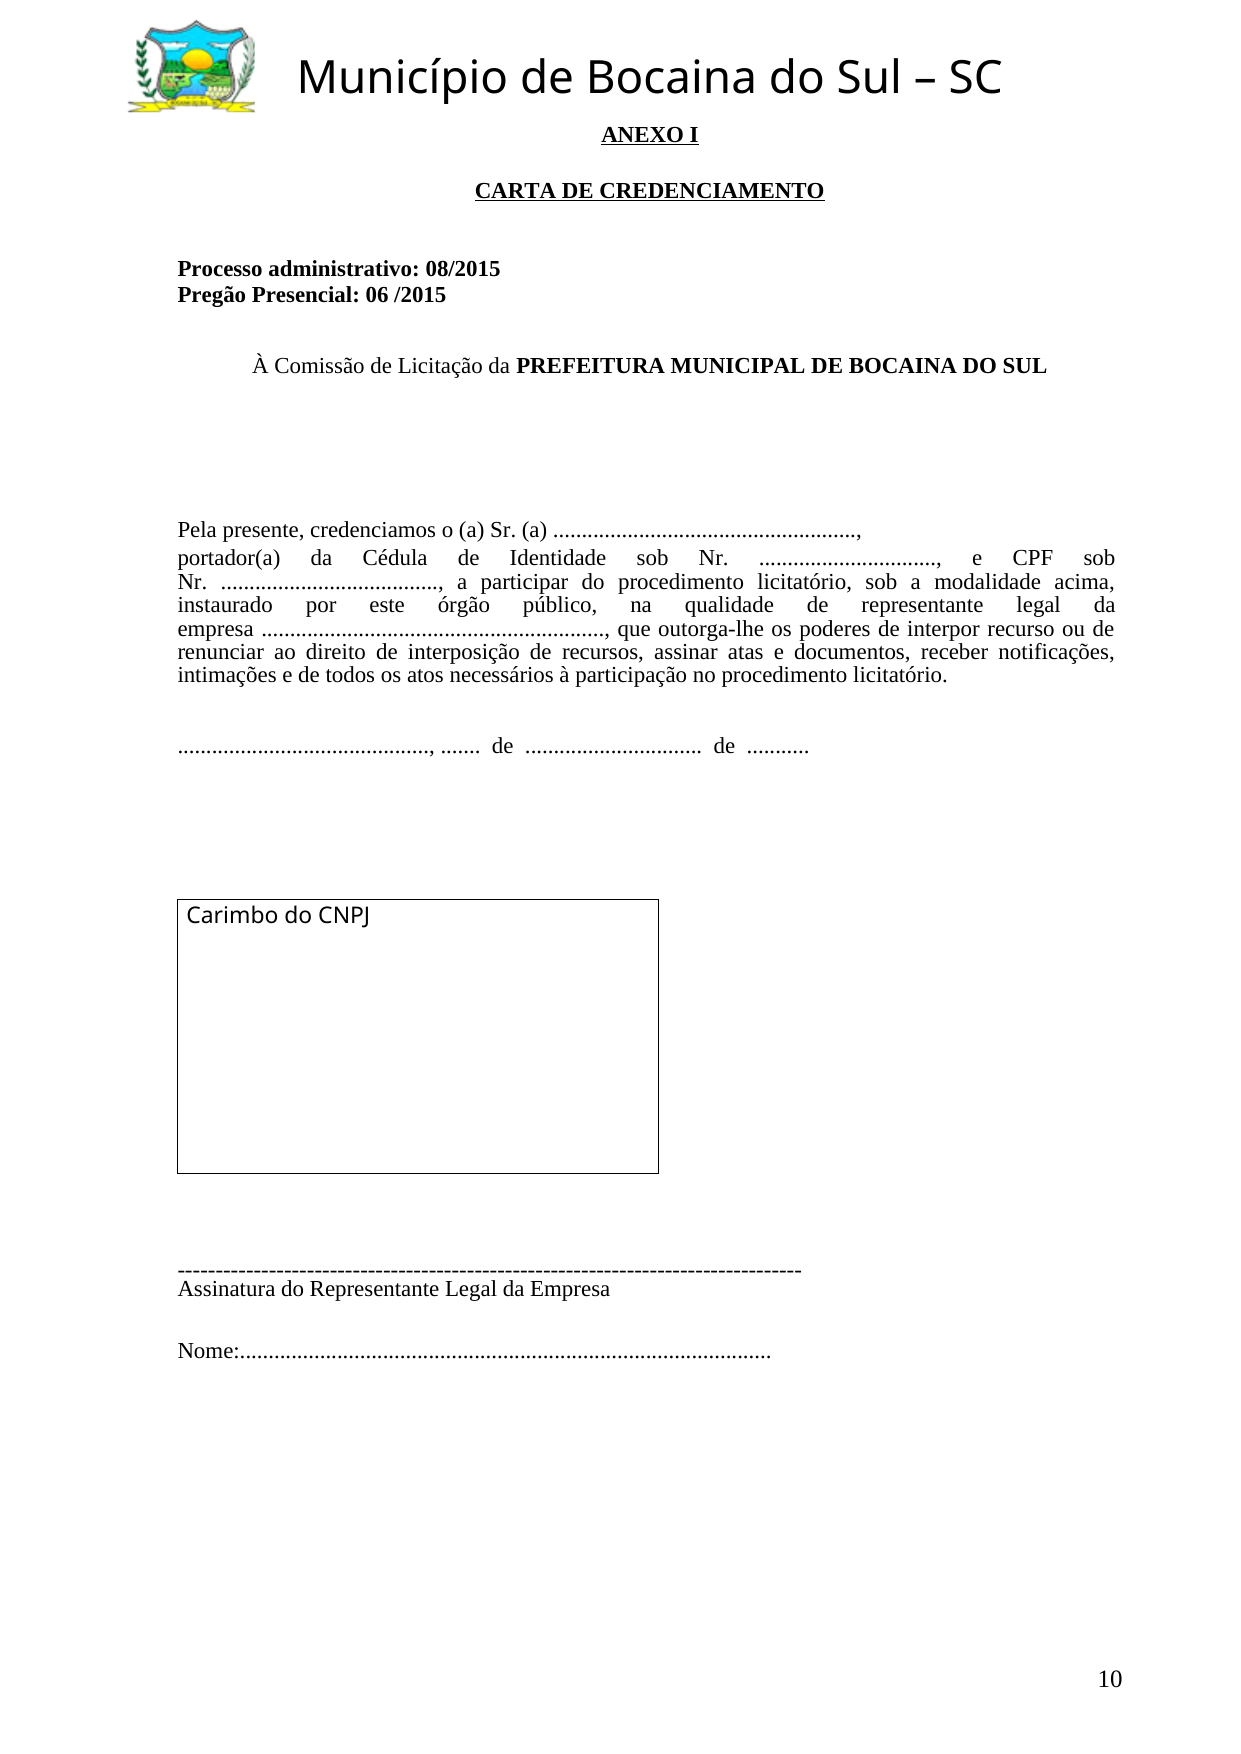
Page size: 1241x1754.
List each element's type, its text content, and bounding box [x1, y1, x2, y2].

text Nome:............................................................................................. [177, 1341, 1122, 1362]
text Assinatura do Representante Legal da Empresa [177, 1281, 1122, 1300]
text CARTA DE CREDENCIAMENTO [177, 179, 1122, 204]
picture [127, 12, 255, 119]
text portador(a) da Cédula de Identidade sob Nr. ..............................., e CPF sob Nr. ......................................, a participar do procedimento licitatório, sob a modalidade acima, instaurado por este órgão público, na qualidade de representante legal da empresa ............................................................, que outorga-lhe os poderes de interpor recurso ou de renunciar ao direito de interposição de recursos, assinar atas e documentos, receber notificações, intimações e de todos os atos necessários à participação no procedimento licitatório. [177, 547, 1117, 687]
text Pela presente, credenciamos o (a) Sr. (a) ....................................................., [177, 519, 1117, 542]
text À Comissão de Licitação da PREFEITURA MUNICIPAL DE BOCAINA DO SUL [177, 355, 1122, 378]
text Pregão Presencial: 06 /2015 [177, 281, 1122, 308]
text ............................................, ....... de ............................... de ........... [177, 734, 1122, 758]
text ---------------------------------------------------------------------------------- [177, 1262, 1122, 1281]
text ANEXO I [177, 122, 1122, 147]
text Processo administrativo: 08/2015 [177, 255, 1122, 281]
